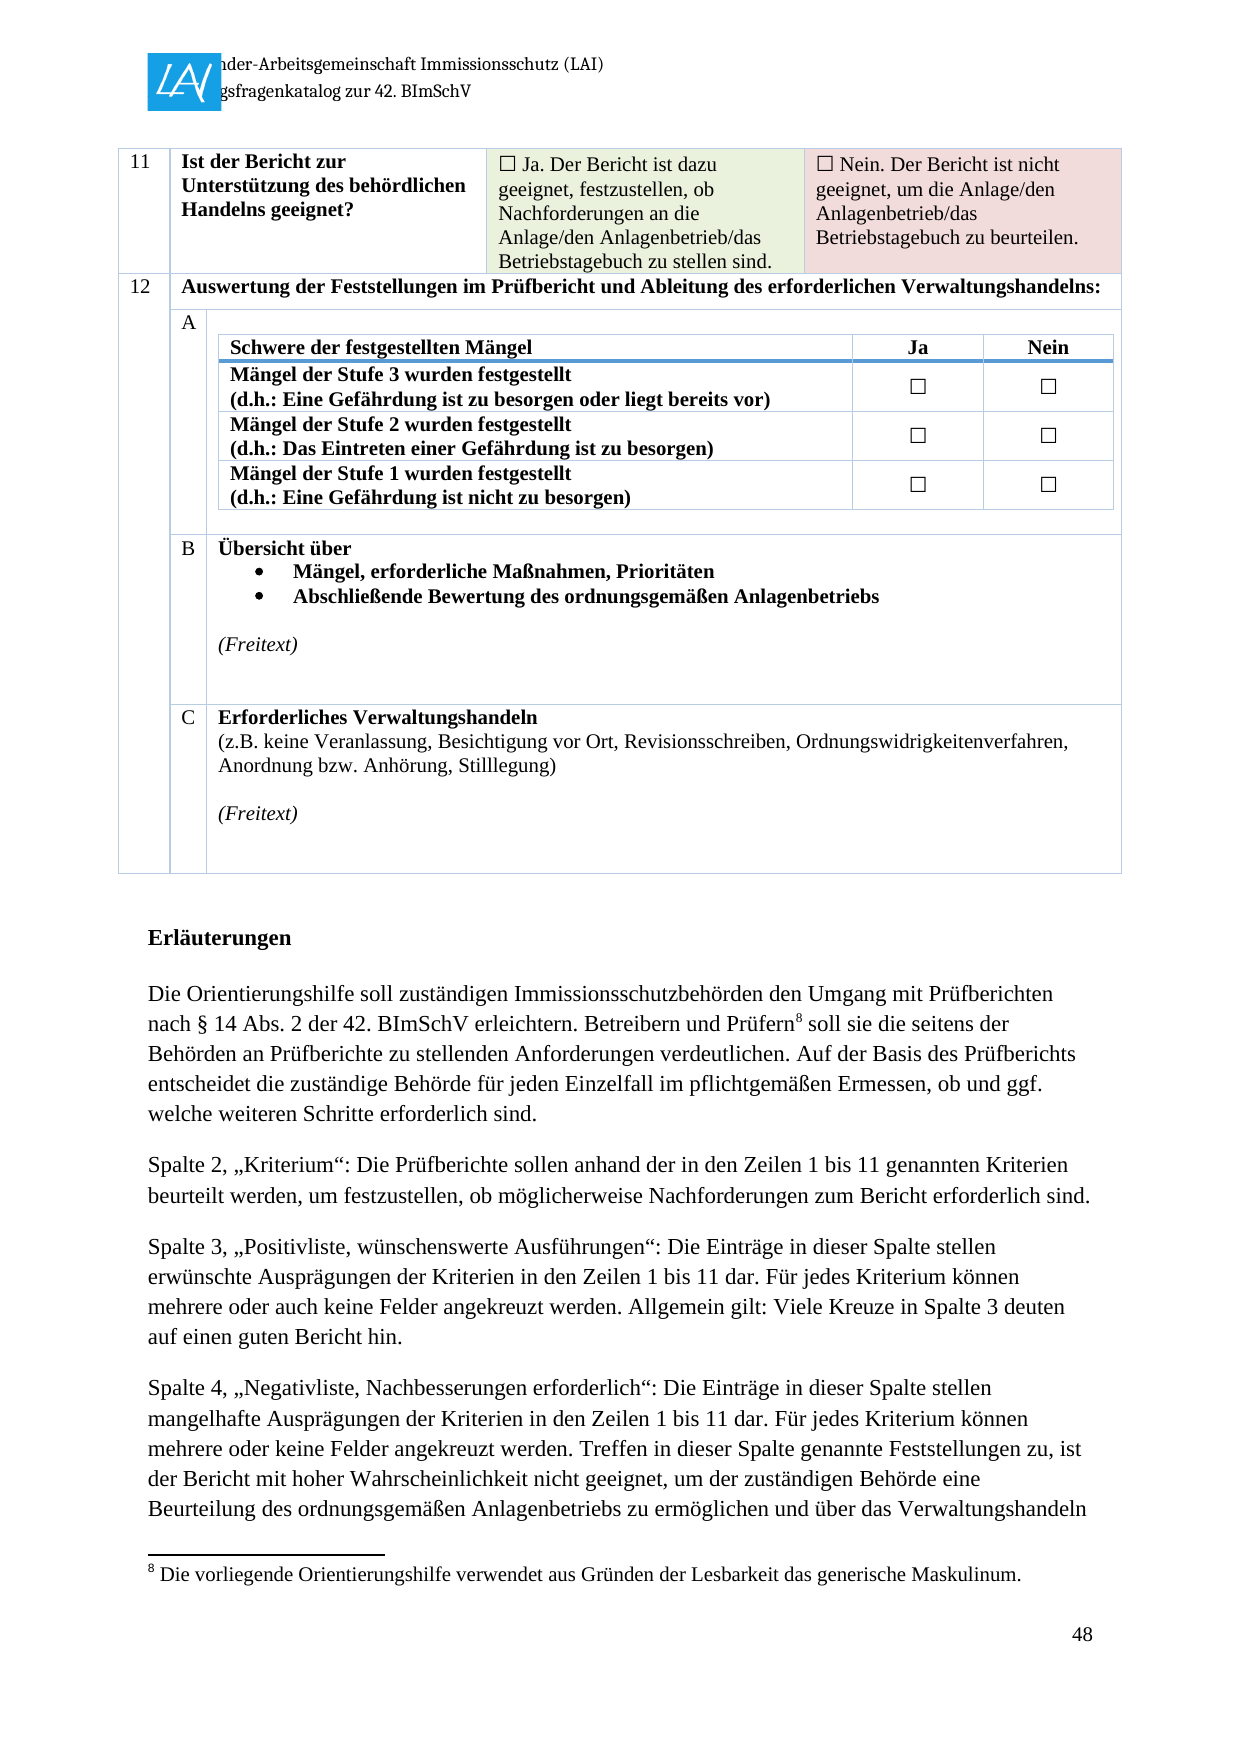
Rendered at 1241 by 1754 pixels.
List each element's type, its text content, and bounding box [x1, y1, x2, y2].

table_cell Auswertung der Feststellungen im Prüfbericht und Ableitung des erforderlichen Verwaltungshandelns: [171, 274, 1121, 309]
text Spalte 3, „Positivliste, wünschenswerte Ausführungen“: Die Einträge in dieser Spalte stellen erwünschte Ausprägungen der Kriterien in den Zeilen 1 bis 11 dar. Für jedes Kriterium können mehrere oder auch keine Felder angekreuzt werden. Allgemein gilt: Viele Kreuze in Spalte 3 deuten auf einen guten Bericht hin. [148, 1233, 1093, 1350]
table_cell 12 [119, 274, 169, 873]
subtitle Erläuterungen [148, 924, 1093, 951]
text Die Orientierungshilfe soll zuständigen Immissionsschutzbehörden den Umgang mit Prüfberichten nach § 14 Abs. 2 der 42. BImSchV erleichtern. Betreibern und Prüfern soll sie die seitens der Behörden an Prüfberichte zu stellenden Anforderungen verdeutlichen. Auf der Basis des Prüfberichts entscheidet die zuständige Behörde für jeden Einzelfall im pflichtgemäßen Ermessen, ob und ggf. welche weiteren Schritte erforderlich sind. [148, 979, 1093, 1127]
table_cell Ja. Der Bericht ist dazu geeignet, festzustellen, ob Nachforderungen an die Anlage/den Anlagenbetrieb/das Betriebstagebuch zu stellen sind. [487, 149, 804, 273]
table_cell Ist der Bericht zur Unterstützung des behördlichen Handelns geeignet? [171, 149, 486, 273]
table_cell Nein. Der Bericht ist nicht geeignet, um die Anlage/den Anlagenbetrieb/das Betriebstagebuch zu beurteilen. [805, 149, 1121, 273]
table_cell Übersicht über Mängel, erforderliche Maßnahmen, Prioritäten Abschließende Bewertung des ordnungsgemäßen Anlagenbetriebs (Freitext) [207, 535, 1121, 704]
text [148, 1374, 1093, 1522]
table_cell Erforderliches Verwaltungshandeln (z.B. keine Veranlassung, Besichtigung vor Ort, Revisionsschreiben, Ordnungswidrigkeitenverfahren, Anordnung bzw. Anhörung, Stilllegung) (Freitext) [207, 705, 1121, 873]
table_cell [207, 310, 1121, 534]
picture [147, 53, 222, 111]
table_cell 11 [119, 149, 169, 273]
table_cell A [171, 310, 206, 534]
table_cell C [171, 705, 206, 873]
table_cell B [171, 535, 206, 704]
text Spalte 2, „Kriterium“: Die Prüfberichte sollen anhand der in den Zeilen 1 bis 11 genannten Kriterien beurteilt werden, um festzustellen, ob möglicherweise Nachforderungen zum Bericht erforderlich sind. [148, 1151, 1093, 1208]
